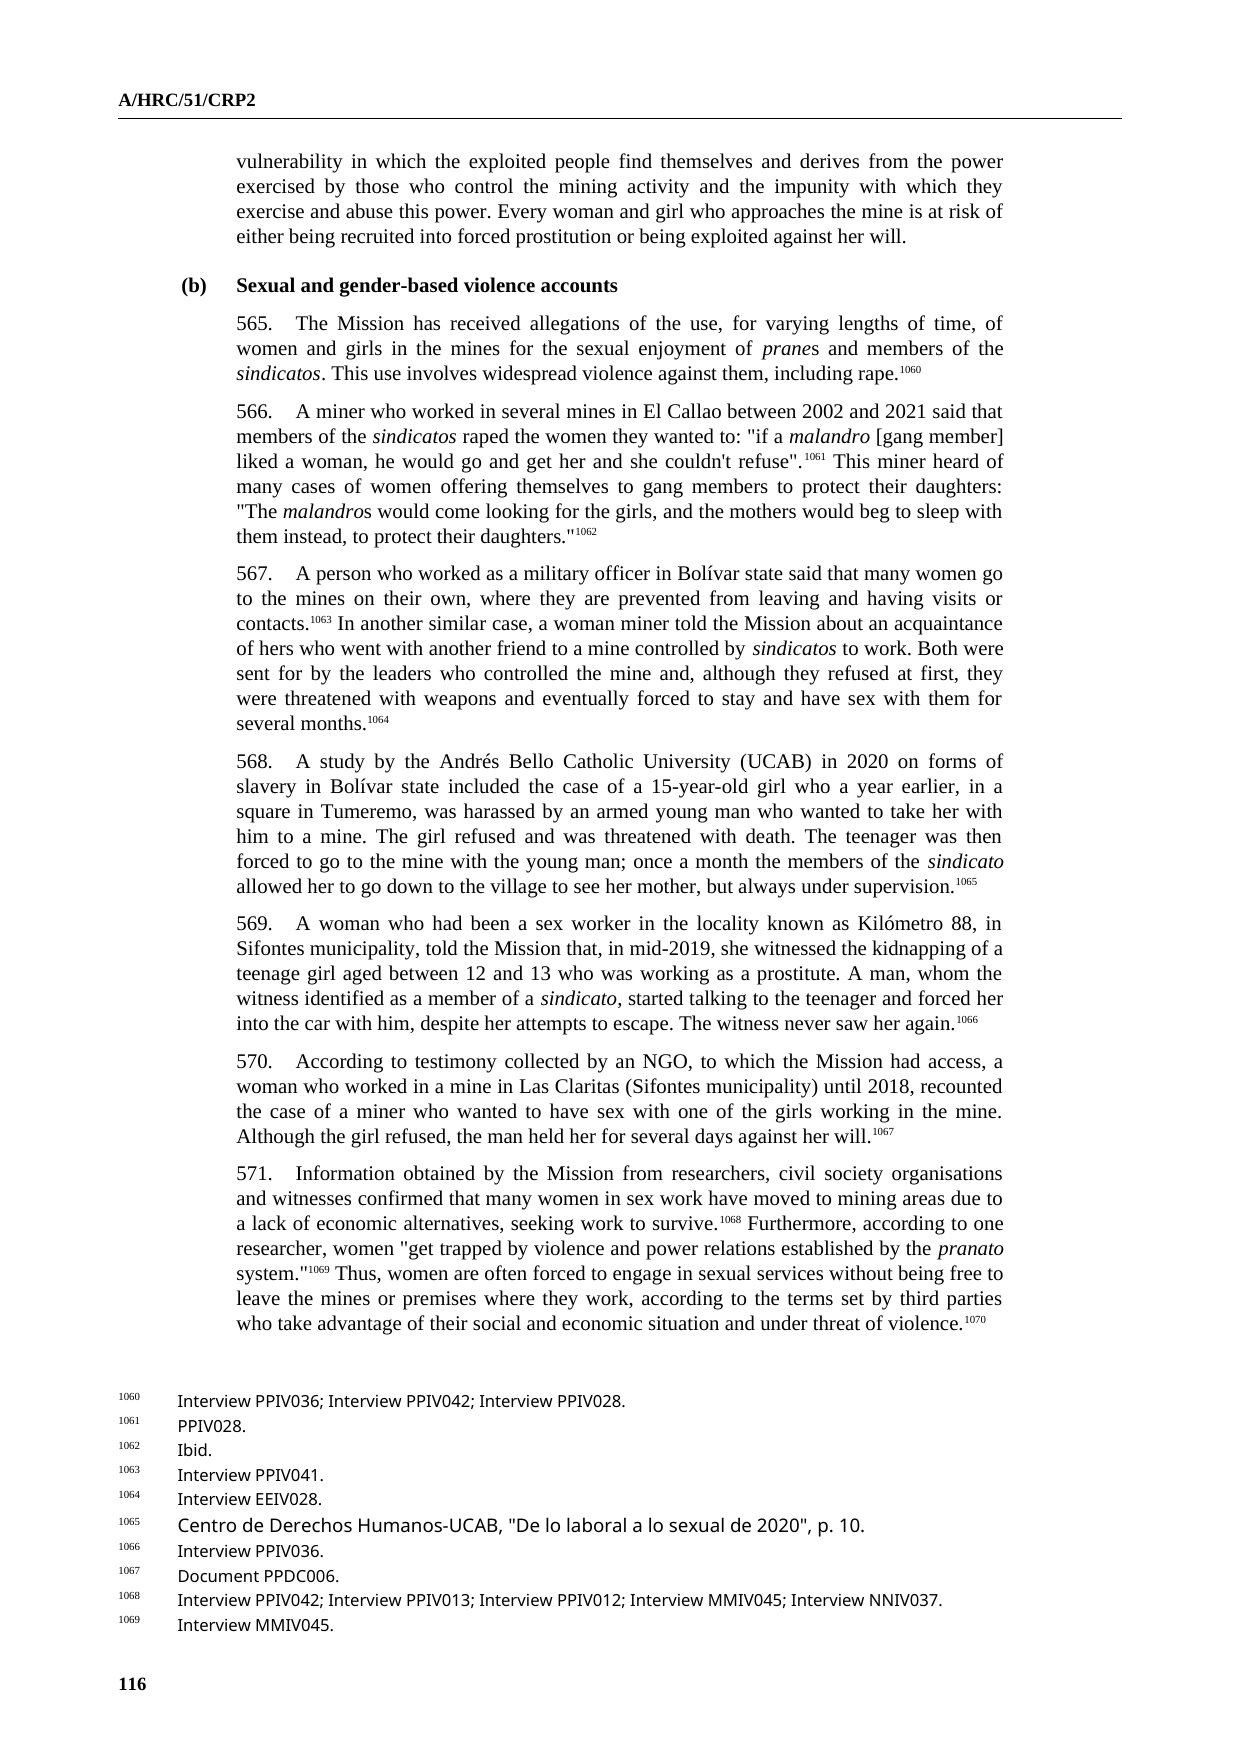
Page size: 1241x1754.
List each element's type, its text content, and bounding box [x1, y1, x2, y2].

text (b) Sexual and gender-based violence accounts [118, 273, 1004, 298]
text 570. According to testimony collected by an NGO, to which the Mission had access, a woman who worked in a mine in Las Claritas (Sifontes municipality) until 2018, recounted the case of a miner who wanted to have sex with one of the girls working in the mine. Although the girl refused, the man held her for several days against her will. [236, 1048, 1004, 1148]
text 571. Information obtained by the Mission from researchers, civil society organisations and witnesses confirmed that many women in sex work have moved to mining areas due to a lack of economic alternatives, seeking work to survive. Furthermore, according to one researcher, women "get trapped by violence and power relations established by the pranato system." Thus, women are often forced to engage in sexual services without being free to leave the mines or premises where they work, according to the terms set by third parties who take advantage of their social and economic situation and under threat of violence. [236, 1160, 1004, 1335]
text 569. A woman who had been a sex worker in the locality known as Kilómetro 88, in Sifontes municipality, told the Mission that, in mid-2019, she witnessed the kidnapping of a teenage girl aged between 12 and 13 who was working as a prostitute. A man, whom the witness identified as a member of a sindicato, started talking to the teenager and forced her into the car with him, despite her attempts to escape. The witness never saw her again. [236, 910, 1004, 1035]
text 568. A study by the Andrés Bello Catholic University (UCAB) in 2020 on forms of slavery in Bolívar state included the case of a 15-year-old girl who a year earlier, in a square in Tumeremo, was harassed by an armed young man who wanted to take her with him to a mine. The girl refused and was threatened with death. The teenager was then forced to go to the mine with the young man; once a month the members of the sindicato allowed her to go down to the village to see her mother, but always under supervision. [236, 748, 1004, 898]
text 566. A miner who worked in several mines in El Callao between 2002 and 2021 said that members of the sindicatos raped the women they wanted to: "if a malandro [gang member] liked a woman, he would go and get her and she couldn't refuse". This miner heard of many cases of women offering themselves to gang members to protect their daughters: "The malandros would come looking for the girls, and the mothers would beg to sleep with them instead, to protect their daughters." [236, 398, 1004, 548]
text 565. The Mission has received allegations of the use, for varying lengths of time, of women and girls in the mines for the sexual enjoyment of pranes and members of the sindicatos. This use involves widespread violence against them, including rape. [236, 310, 1004, 385]
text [236, 148, 1004, 248]
text 567. A person who worked as a military officer in Bolívar state said that many women go to the mines on their own, where they are prevented from leaving and having visits or contacts. In another similar case, a woman miner told the Mission about an acquaintance of hers who went with another friend to a mine controlled by sindicatos to work. Both were sent for by the leaders who controlled the mine and, although they refused at first, they were threatened with weapons and eventually forced to stay and have sex with them for several months. [236, 560, 1004, 735]
